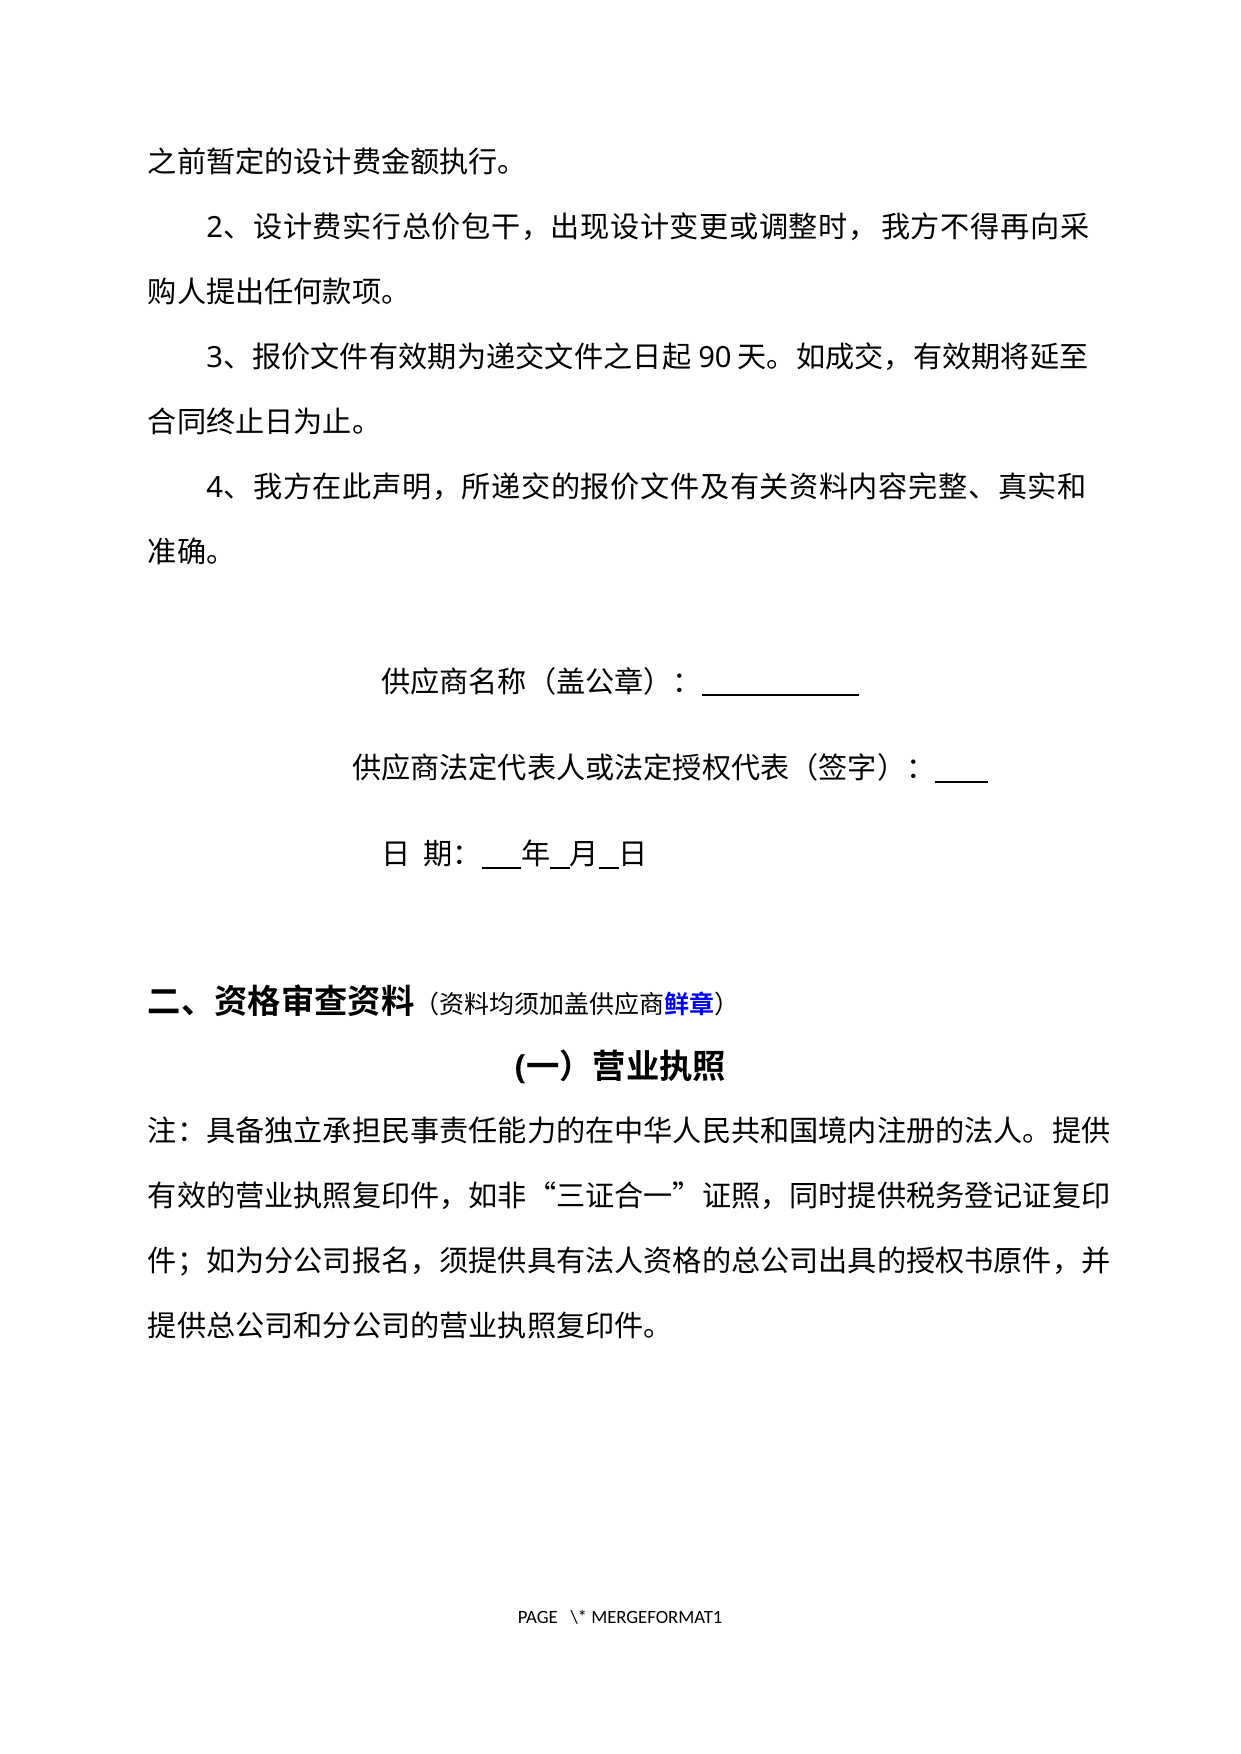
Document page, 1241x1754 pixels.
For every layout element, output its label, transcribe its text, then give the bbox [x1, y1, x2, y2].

text (一）营业执照 [148, 1031, 1092, 1096]
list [148, 127, 1092, 192]
text 供应商名称（盖公章）： [148, 647, 1092, 712]
list 注：具备独立承担民事责任能力的在中华人民共和国境内注册的法人。提供有效的营业执照复印件，如非“三证合一”证照，同时提供税务登记证复印件；如为分公司报名，须提供具有法人资格的总公司出具的授权书原件，并提供总公司和分公司的营业执照复印件。 [148, 1096, 1127, 1356]
text 日 期： 年 月 日 [148, 819, 1092, 884]
text 2、设计费实行总价包干，出现设计变更或调整时，我方不得再向采购人提出任何款项。 [148, 192, 1089, 322]
text 二、资格审查资料（资料均须加盖供应商鲜章） [148, 966, 1092, 1031]
text 3、报价文件有效期为递交文件之日起90天。如成交，有效期将延至合同终止日为止。 [148, 322, 1089, 452]
text 供应商法定代表人或法定授权代表（签字）： [148, 733, 1092, 798]
text 4、我方在此声明，所递交的报价文件及有关资料内容完整、真实和准确。 [148, 452, 1089, 582]
